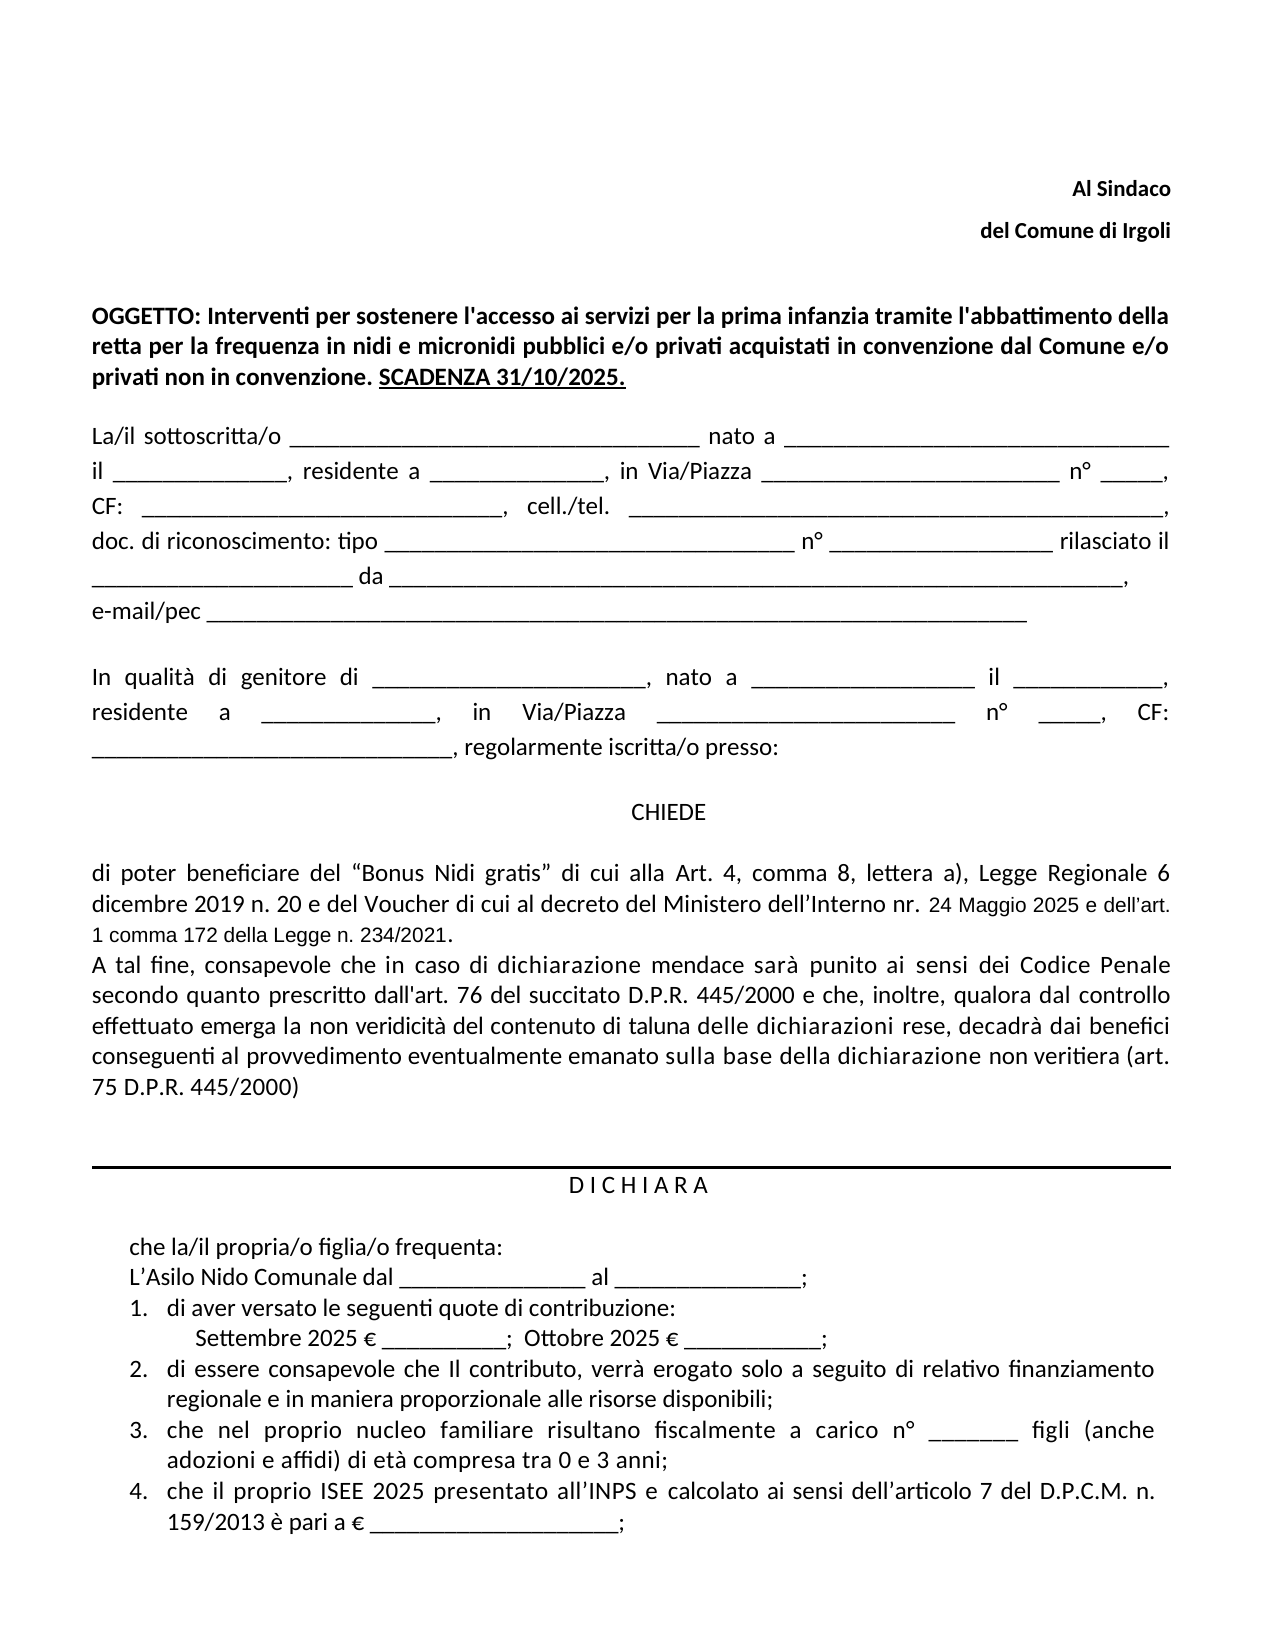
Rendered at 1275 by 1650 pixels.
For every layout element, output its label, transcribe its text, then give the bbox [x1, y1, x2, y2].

list Settembre 2025 € __________; Ottobre 2025 € ___________; [195, 1322, 1156, 1353]
text di poter beneficiare del “Bonus Nidi gratis” di cui alla Art. 4, comma 8, lettera a), Legge Regionale 6 dicembre 2019 n. 20 e del Voucher di cui al decreto del Ministero dell’Interno nr. 24 Maggio 2025 e dell’art. 1 comma 172 della Legge n. 234/2021. [92, 857, 1171, 949]
list che il proprio ISEE 2025 presentato all’INPS e calcolato ai sensi dell’articolo 7 del D.P.C.M. n. 159/2013 è pari a € ____________________; [129, 1475, 1156, 1536]
text del Comune di Irgoli [92, 216, 1171, 244]
text L’Asilo Nido Comunale dal _______________ al _______________; [129, 1261, 1156, 1292]
text e-mail/pec __________________________________________________________________ [92, 595, 1171, 626]
text A tal fine, consapevole che in caso di dichiarazione mendace sarà punito ai sensi dei Codice Penale secondo quanto prescritto dall'art. 76 del succitato D.P.R. 445/2000 e che, inoltre, qualora dal controllo effettuato emerga la non veridicità del contenuto di taluna delle dichiarazioni rese, decadrà dai benefici conseguenti al provvedimento eventualmente emanato sulla base della dichiarazione non veritiera (art. 75 D.P.R. 445/2000) [92, 949, 1171, 1166]
text che la/il propria/o figlia/o frequenta: [129, 1231, 1156, 1261]
text OGGETTO: Interventi per sostenere l'accesso ai servizi per la prima infanzia tramite l'abbattimento della retta per la frequenza in nidi e micronidi pubblici e/o privati acquistati in convenzione dal Comune e/o privati non in convenzione. SCADENZA 31/10/2025. [92, 300, 1171, 391]
text Al Sindaco [92, 174, 1171, 202]
text La/il sottoscritta/o _________________________________ nato a _______________________________ il ______________, residente a ______________, in Via/Piazza ________________________ n° _____, CF: _____________________________, cell./tel. ___________________________________________, doc. di riconoscimento: tipo _________________________________ n° __________________ rilasciato il _____________________ da ___________________________________________________________, [92, 420, 1171, 591]
text In qualità di genitore di ______________________, nato a __________________ il ____________, residente a ______________, in Via/Piazza ________________________ n° _____, CF: _____________________________, regolarmente iscritta/o presso: [92, 661, 1171, 761]
list che nel proprio nucleo familiare risultano fiscalmente a carico n° _______ figli (anche adozioni e affidi) di età compresa tra 0 e 3 anni; [129, 1414, 1156, 1475]
list di aver versato le seguenti quote di contribuzione: [129, 1292, 1156, 1322]
list di essere consapevole che Il contributo, verrà erogato solo a seguito di relativo finanziamento regionale e in maniera proporzionale alle risorse disponibili; [129, 1353, 1156, 1414]
text CHIEDE [92, 796, 1171, 827]
subtitle D I C H I A R A [164, 1169, 1113, 1200]
